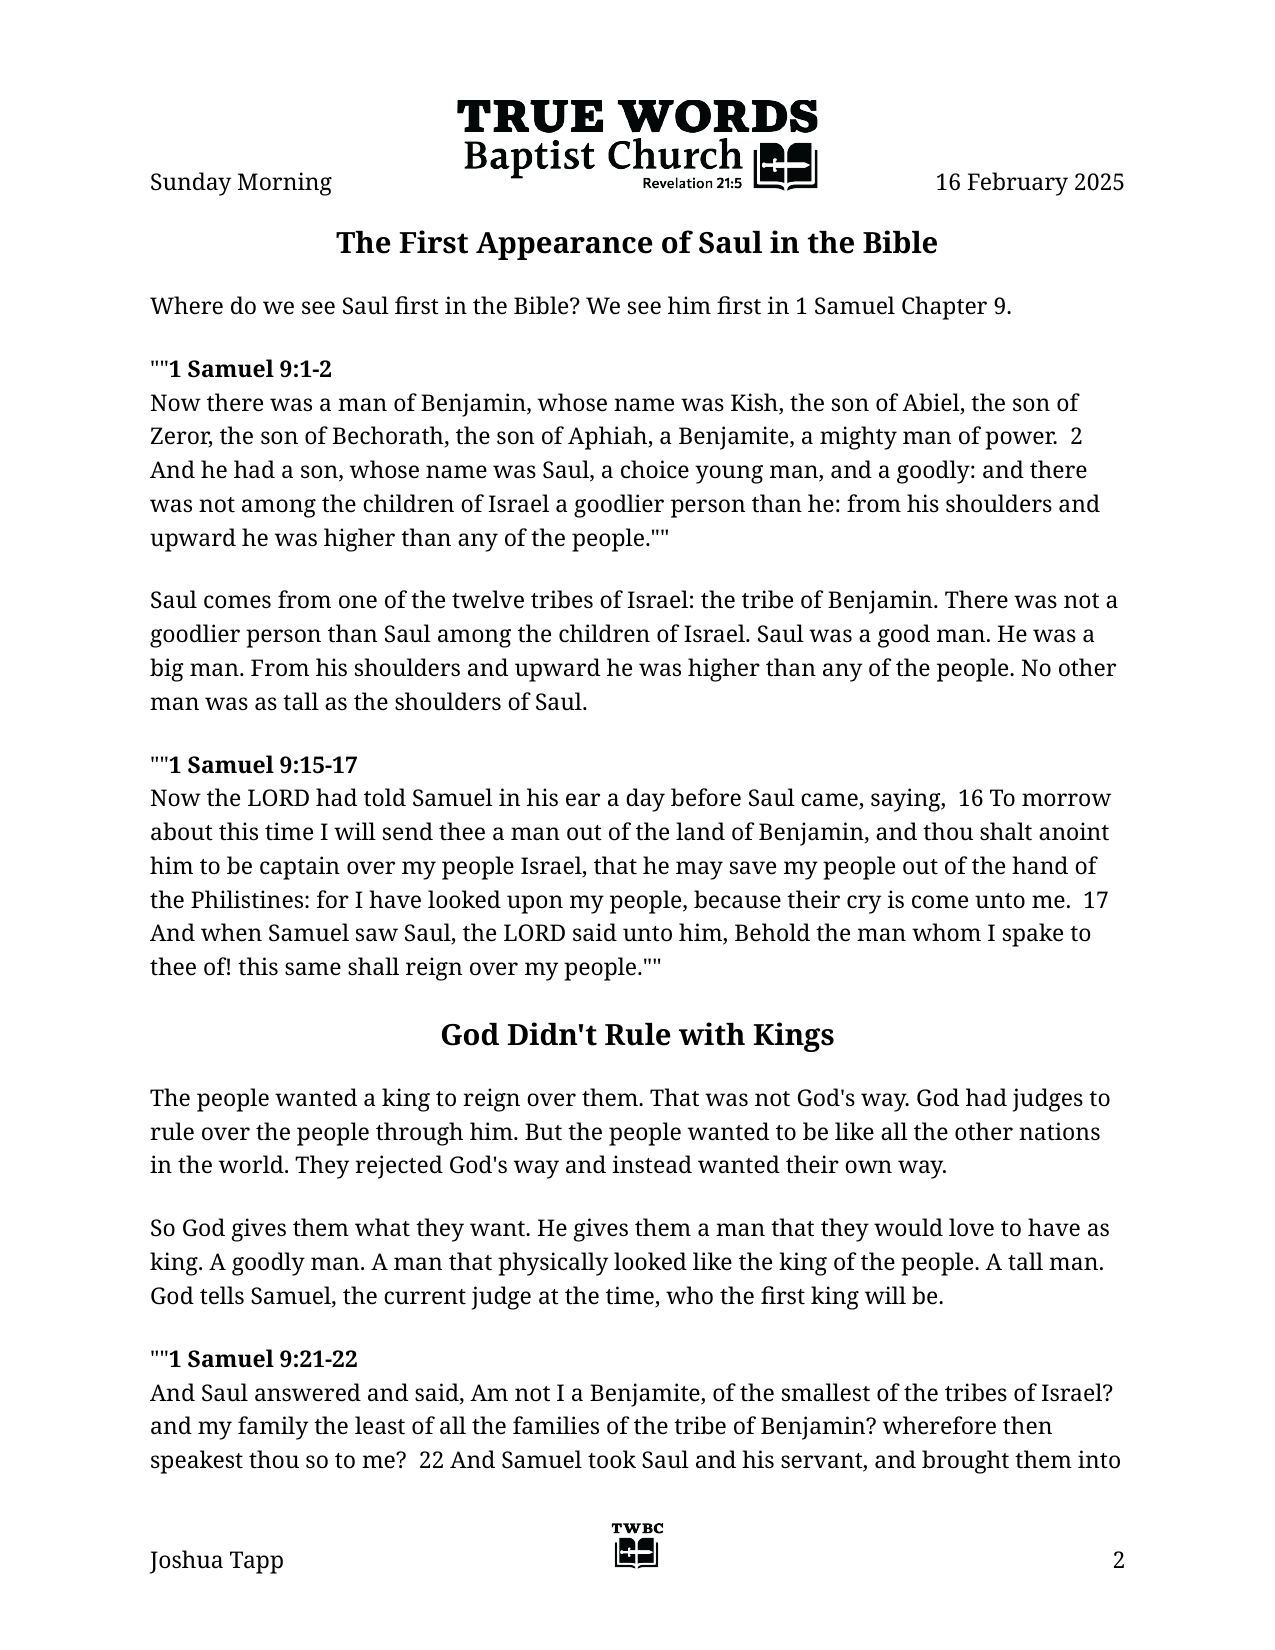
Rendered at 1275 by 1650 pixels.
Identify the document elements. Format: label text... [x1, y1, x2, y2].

text ""1 Samuel 9:15-17 Now the LORD had told Samuel in his ear a day before Saul came, saying, 16 To morrow about this time I will send thee a man out of the land of Benjamin, and thou shalt anoint him to be captain over my people Israel, that he may save my people out of the hand of the Philistines: for I have looked upon my people, because their cry is come unto me. 17 And when Samuel saw Saul, the LORD said unto him, Behold the man whom I spake to thee of! this same shall reign over my people."" [150, 749, 1125, 982]
text Where do we see Saul first in the Bible? We see him first in 1 Samuel Chapter 9. [150, 290, 1125, 321]
text ""1 Samuel 9:1-2 Now there was a man of Benjamin, whose name was Kish, the son of Abiel, the son of Zeror, the son of Bechorath, the son of Aphiah, a Benjamite, a mighty man of power. 2 And he had a son, whose name was Saul, a choice young man, and a goodly: and there was not among the children of Israel a goodlier person than he: from his shoulders and upward he was higher than any of the people."" [150, 353, 1125, 553]
subtitle The First Appearance of Saul in the Bible [150, 222, 1125, 262]
subtitle God Didn't Rule with Kings [150, 1014, 1125, 1054]
text Saul comes from one of the twelve tribes of Israel: the tribe of Benjamin. There was not a goodlier person than Saul among the children of Israel. Saul was a good man. He was a big man. From his shoulders and upward he was higher than any of the people. No other man was as tall as the shoulders of Saul. [150, 584, 1125, 717]
picture [611, 1523, 664, 1569]
text The people wanted a king to reign over them. That was not God's way. God had judges to rule over the people through him. But the people wanted to be like all the other nations in the world. They rejected God's way and instead wanted their own way. [150, 1082, 1125, 1181]
text So God gives them what they want. He gives them a man that they would love to have as king. A goodly man. A man that physically looked like the king of the people. A tall man. God tells Samuel, the current judge at the time, who the first king will be. [150, 1212, 1125, 1311]
picture [457, 100, 818, 191]
